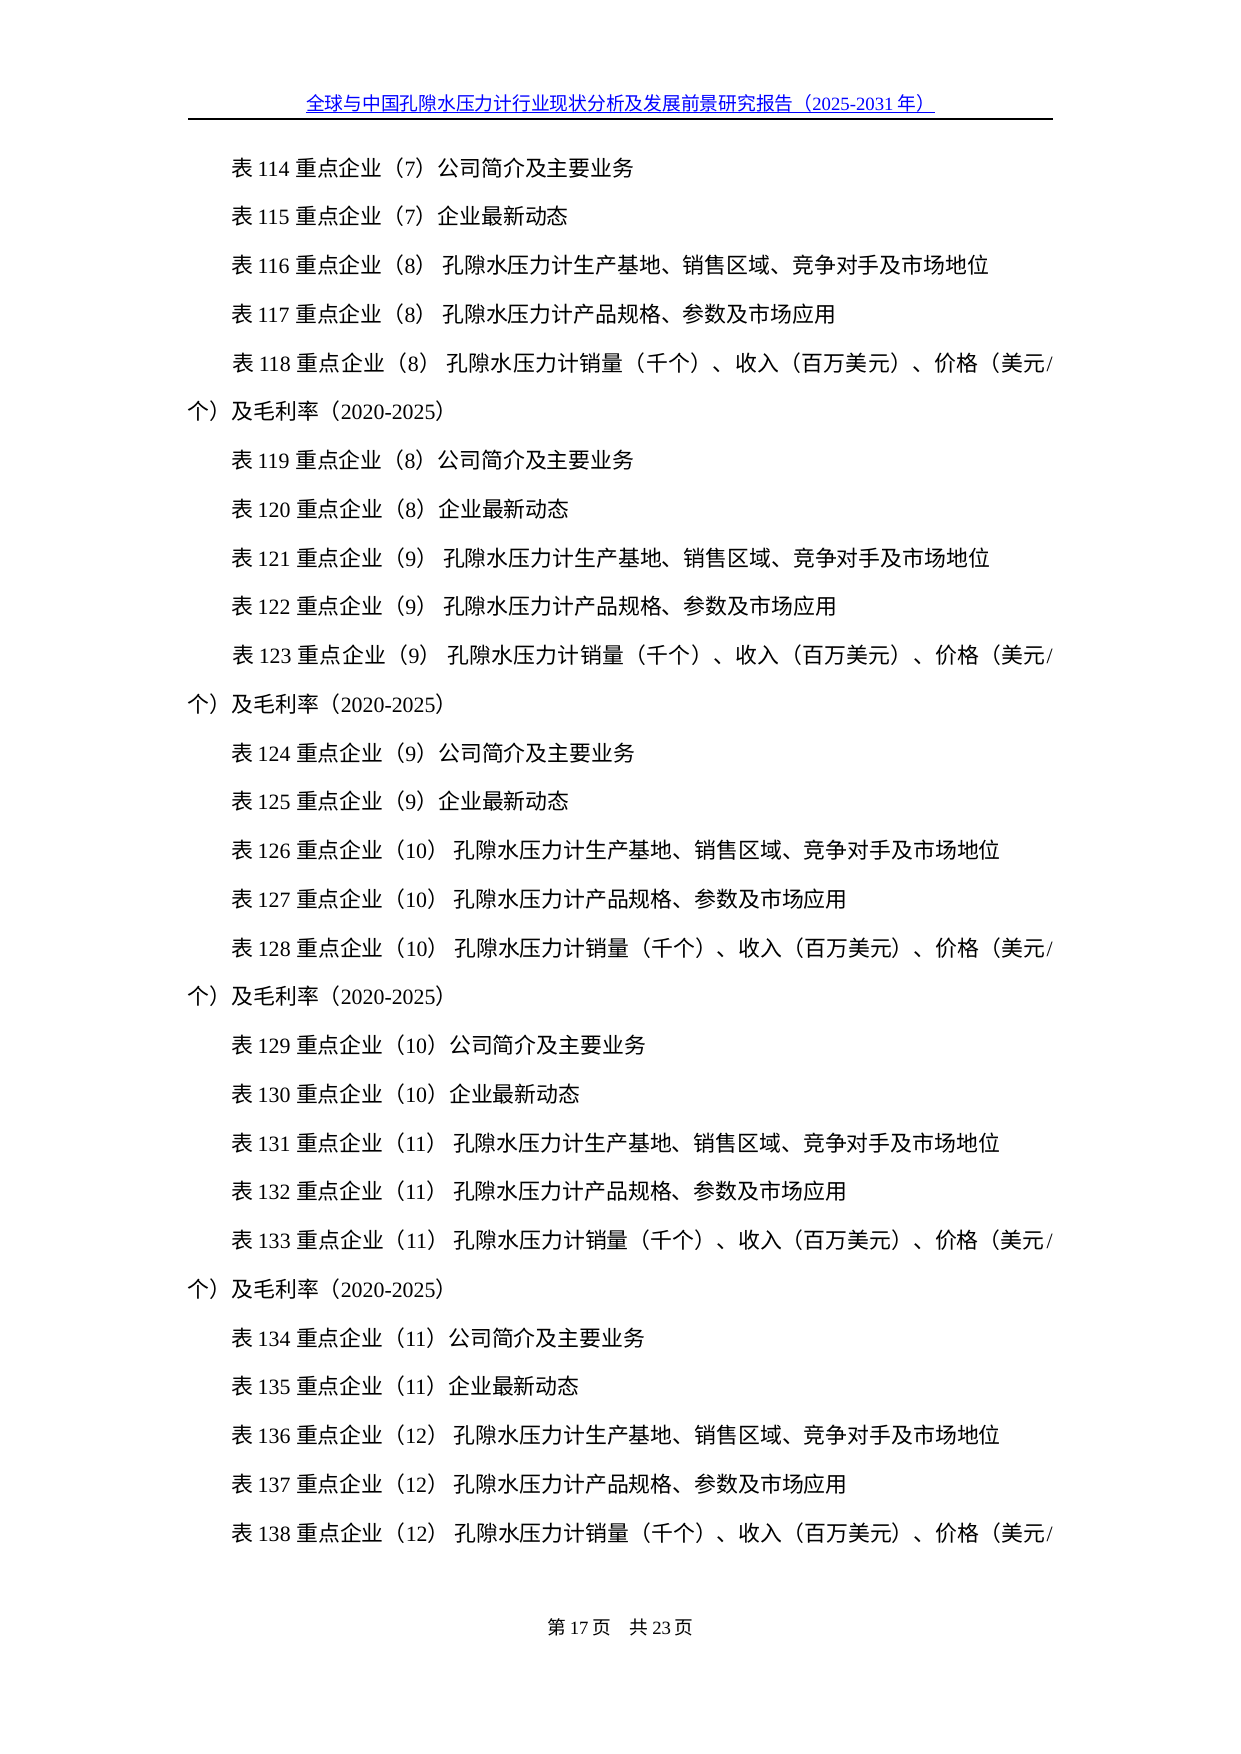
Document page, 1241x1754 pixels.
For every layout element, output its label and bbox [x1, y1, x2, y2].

text [187, 150, 1053, 1548]
